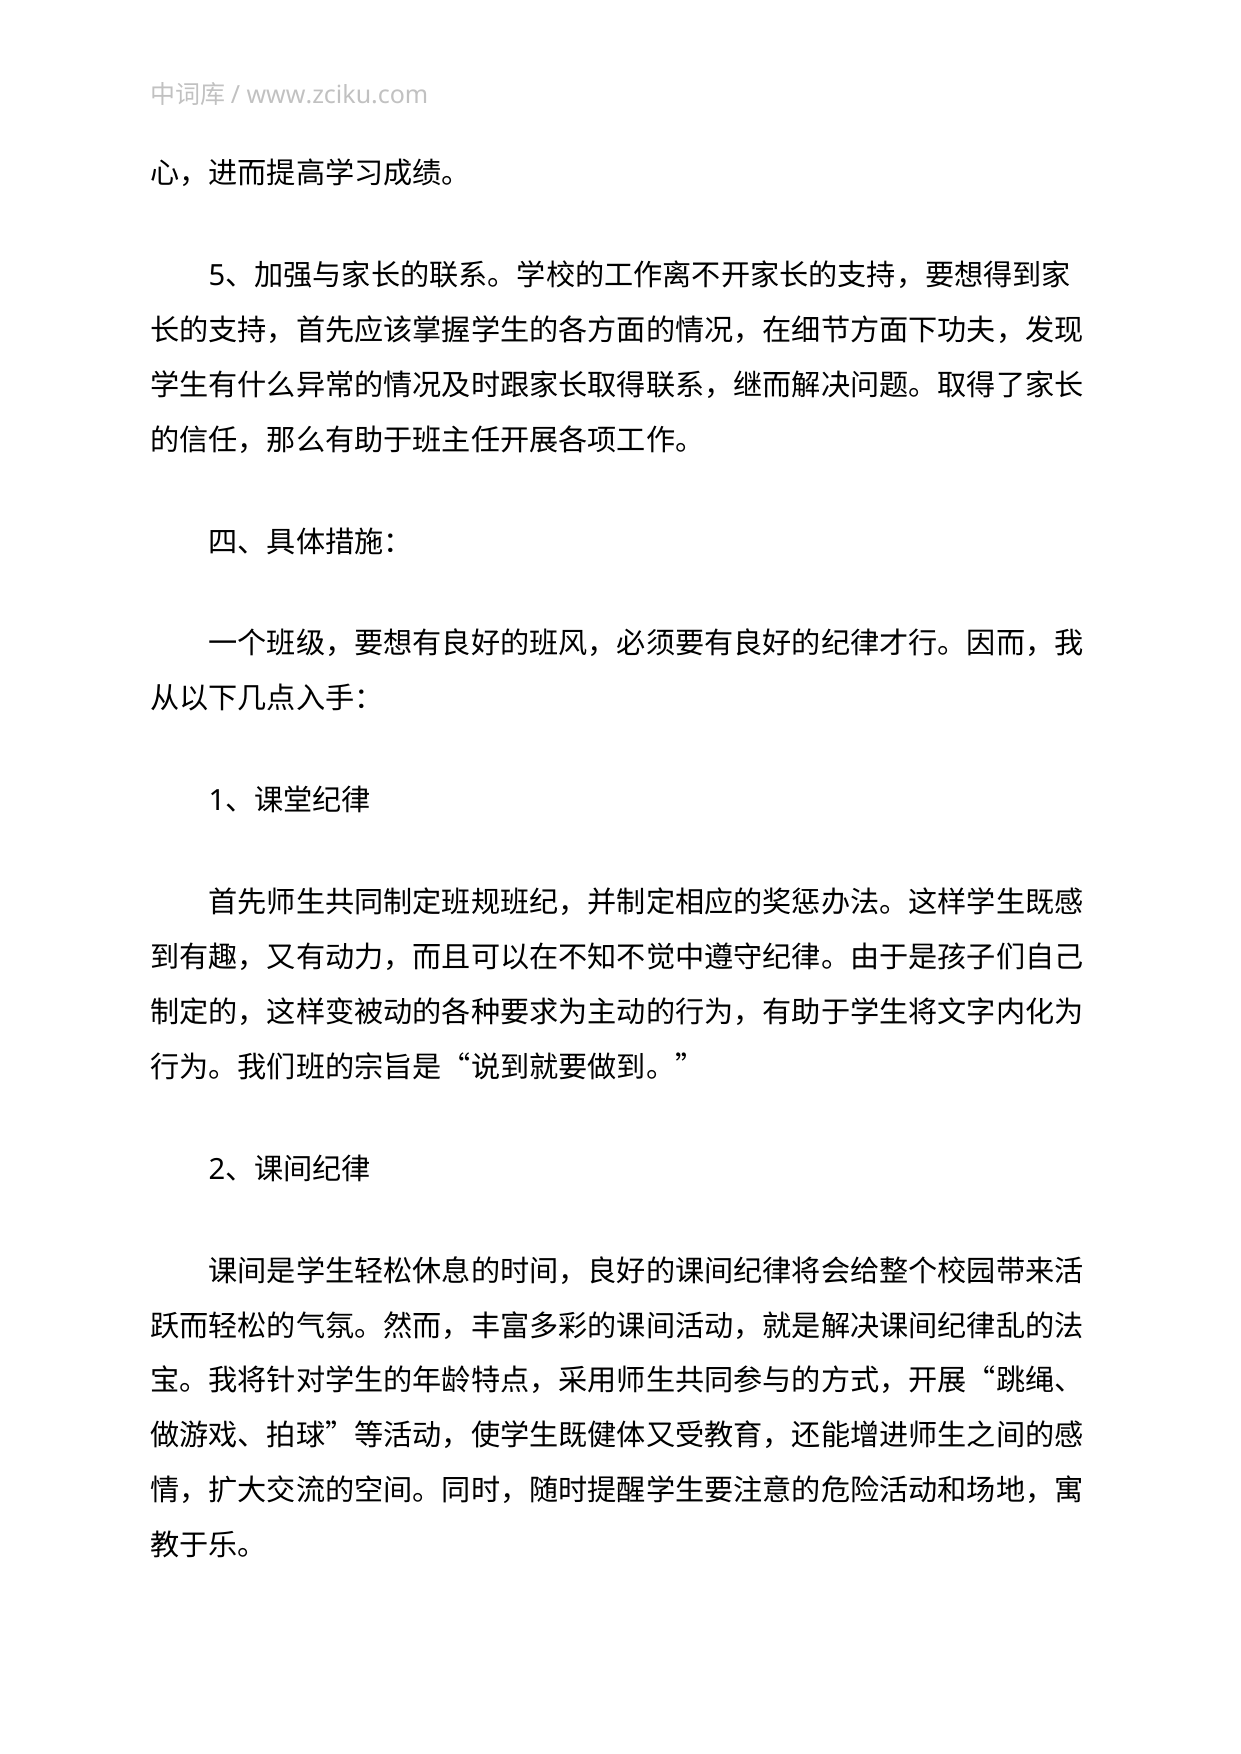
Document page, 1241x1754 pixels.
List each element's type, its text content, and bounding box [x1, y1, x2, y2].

text 2、课间纪律 [150, 1145, 1090, 1188]
text 1、课堂纪律 [150, 777, 1090, 819]
text 四、具体措施： [150, 518, 1090, 561]
text 课间是学生轻松休息的时间，良好的课间纪律将会给整个校园带来活跃而轻松的气氛。然而，丰富多彩的课间活动，就是解决课间纪律乱的法宝。我将针对学生的年龄特点，采用师生共同参与的方式，开展“跳绳、做游戏、拍球”等活动，使学生既健体又受教育，还能增进师生之间的感情，扩大交流的空间。同时，随时提醒学生要注意的危险活动和场地，寓教于乐。 [150, 1247, 1090, 1564]
text 5、加强与家长的联系。学校的工作离不开家长的支持，要想得到家长的支持，首先应该掌握学生的各方面的情况，在细节方面下功夫，发现学生有什么异常的情况及时跟家长取得联系，继而解决问题。取得了家长的信任，那么有助于班主任开展各项工作。 [150, 252, 1090, 459]
text 首先师生共同制定班规班纪，并制定相应的奖惩办法。这样学生既感到有趣，又有动力，而且可以在不知不觉中遵守纪律。由于是孩子们自己制定的，这样变被动的各种要求为主动的行为，有助于学生将文字内化为行为。我们班的宗旨是“说到就要做到。” [150, 879, 1090, 1086]
text 一个班级，要想有良好的班风，必须要有良好的纪律才行。因而，我从以下几点入手： [150, 620, 1090, 717]
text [150, 150, 1090, 192]
